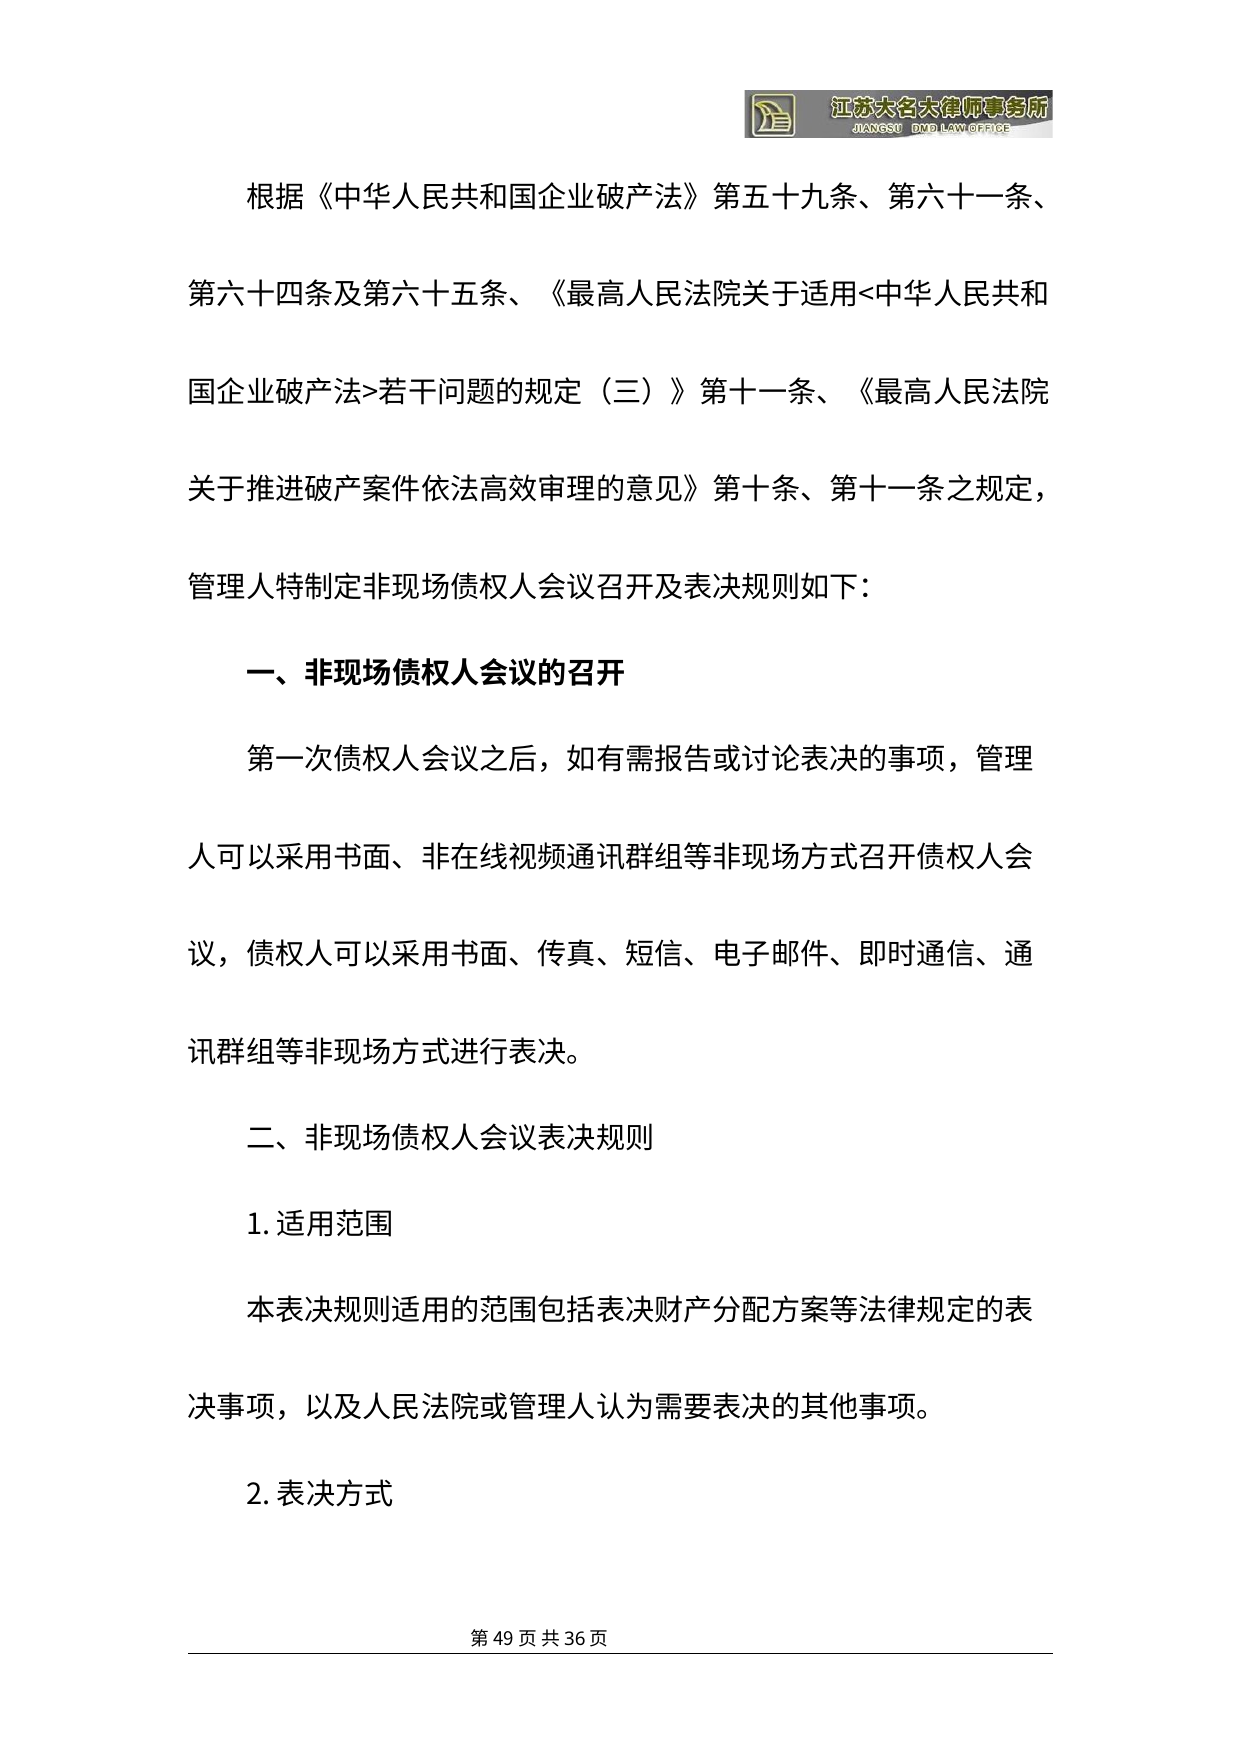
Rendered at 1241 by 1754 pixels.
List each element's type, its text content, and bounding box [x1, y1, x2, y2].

text 二、非现场债权人会议表决规则 [187, 1103, 1053, 1168]
picture [744, 90, 1053, 138]
text 本表决规则适用的范围包括表决财产分配方案等法律规定的表决事项，以及人民法院或管理人认为需要表决的其他事项。 [187, 1275, 1053, 1438]
text 2. 表决方式 [187, 1459, 1053, 1524]
text 一、非现场债权人会议的召开 [187, 638, 1053, 703]
text 第一次债权人会议之后，如有需报告或讨论表决的事项，管理人可以采用书面、非在线视频通讯群组等非现场方式召开债权人会议，债权人可以采用书面、传真、短信、电子邮件、即时通信、通讯群组等非现场方式进行表决。 [187, 724, 1053, 1082]
text 根据《中华人民共和国企业破产法》第五十九条、第六十一条、第六十四条及第六十五条、《最高人民法院关于适用<中华人民共和国企业破产法>若干问题的规定（三）》第十一条、《最高人民法院关于推进破产案件依法高效审理的意见》第十条、第十一条之规定，管理人特制定非现场债权人会议召开及表决规则如下： [187, 162, 1053, 617]
text 1. 适用范围 [187, 1189, 1053, 1254]
